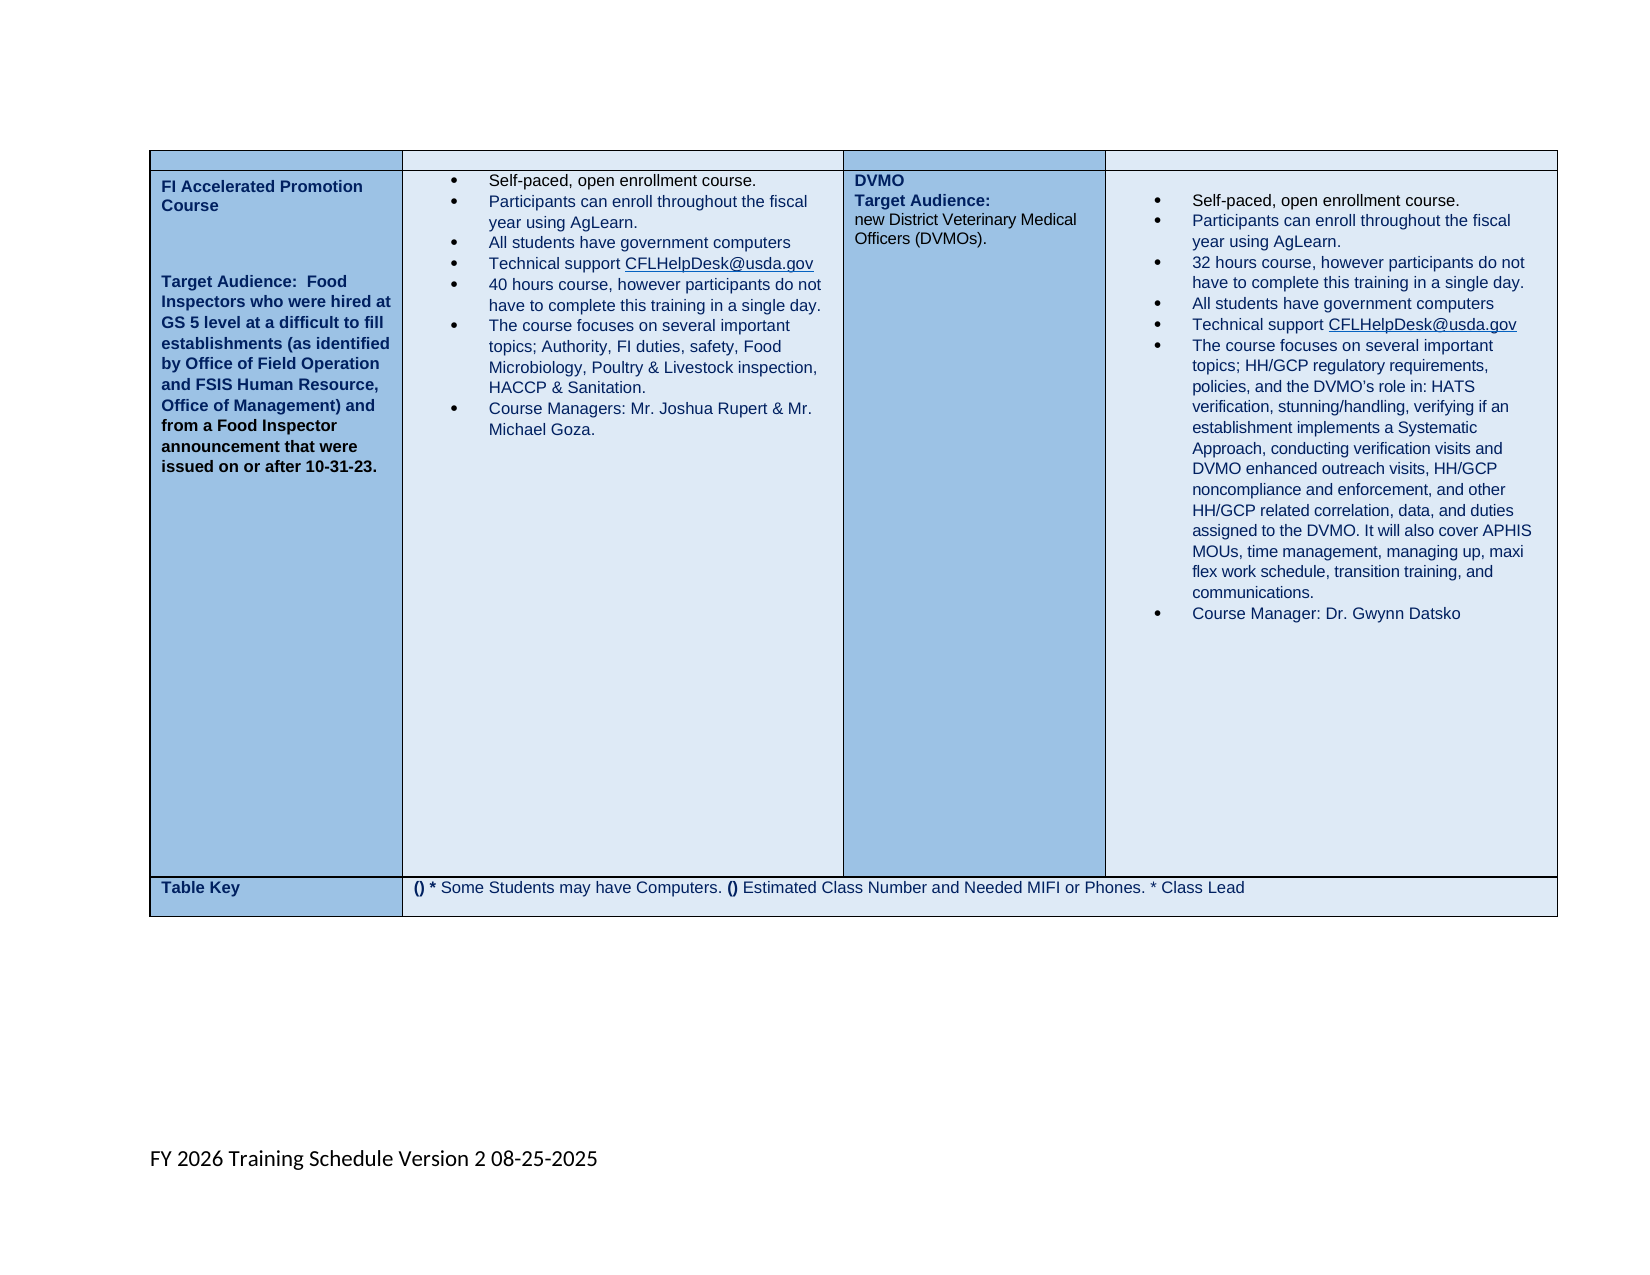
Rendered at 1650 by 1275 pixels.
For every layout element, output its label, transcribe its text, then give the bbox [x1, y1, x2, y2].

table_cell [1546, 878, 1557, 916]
table_cell Self-paced, open enrollment course. Participants can enroll throughout the fiscal year using AgLearn. All students have government computers Technical support CFLHelpDesk@usda.gov 40 hours course, however participants do not have to complete this training in a single day. The course focuses on several important topics; Authority, FI duties, safety, Food Microbiology, Poultry & Livestock inspection, HACCP & Sanitation. Course Managers: Mr. Joshua Rupert & Mr. Michael Goza. [403, 171, 843, 876]
table_cell Table Key [151, 878, 402, 916]
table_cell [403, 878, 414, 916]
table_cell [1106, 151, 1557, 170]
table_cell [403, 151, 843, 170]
table_cell FI Accelerated Promotion Course Target Audience: Food Inspectors who were hired at GS 5 level at a difficult to fill establishments (as identified by Office of Field Operation and FSIS Human Resource, Office of Management) and from a Food Inspector announcement that were issued on or after 10-31-23. [151, 171, 402, 876]
table_cell DVMO Target Audience: new District Veterinary Medical Officers (DVMOs). [844, 171, 1105, 876]
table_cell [844, 151, 1105, 170]
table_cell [151, 151, 402, 170]
table_cell Self-paced, open enrollment course. Participants can enroll throughout the fiscal year using AgLearn. 32 hours course, however participants do not have to complete this training in a single day. All students have government computers Technical support CFLHelpDesk@usda.gov The course focuses on several important topics; HH/GCP regulatory requirements, policies, and the DVMO’s role in: HATS verification, stunning/handling, verifying if an establishment implements a Systematic Approach, conducting verification visits and DVMO enhanced outreach visits, HH/GCP noncompliance and enforcement, and other HH/GCP related correlation, data, and duties assigned to the DVMO. It will also cover APHIS MOUs, time management, managing up, maxi flex work schedule, transition training, and communications. Course Manager: Dr. Gwynn Datsko [1106, 171, 1557, 876]
